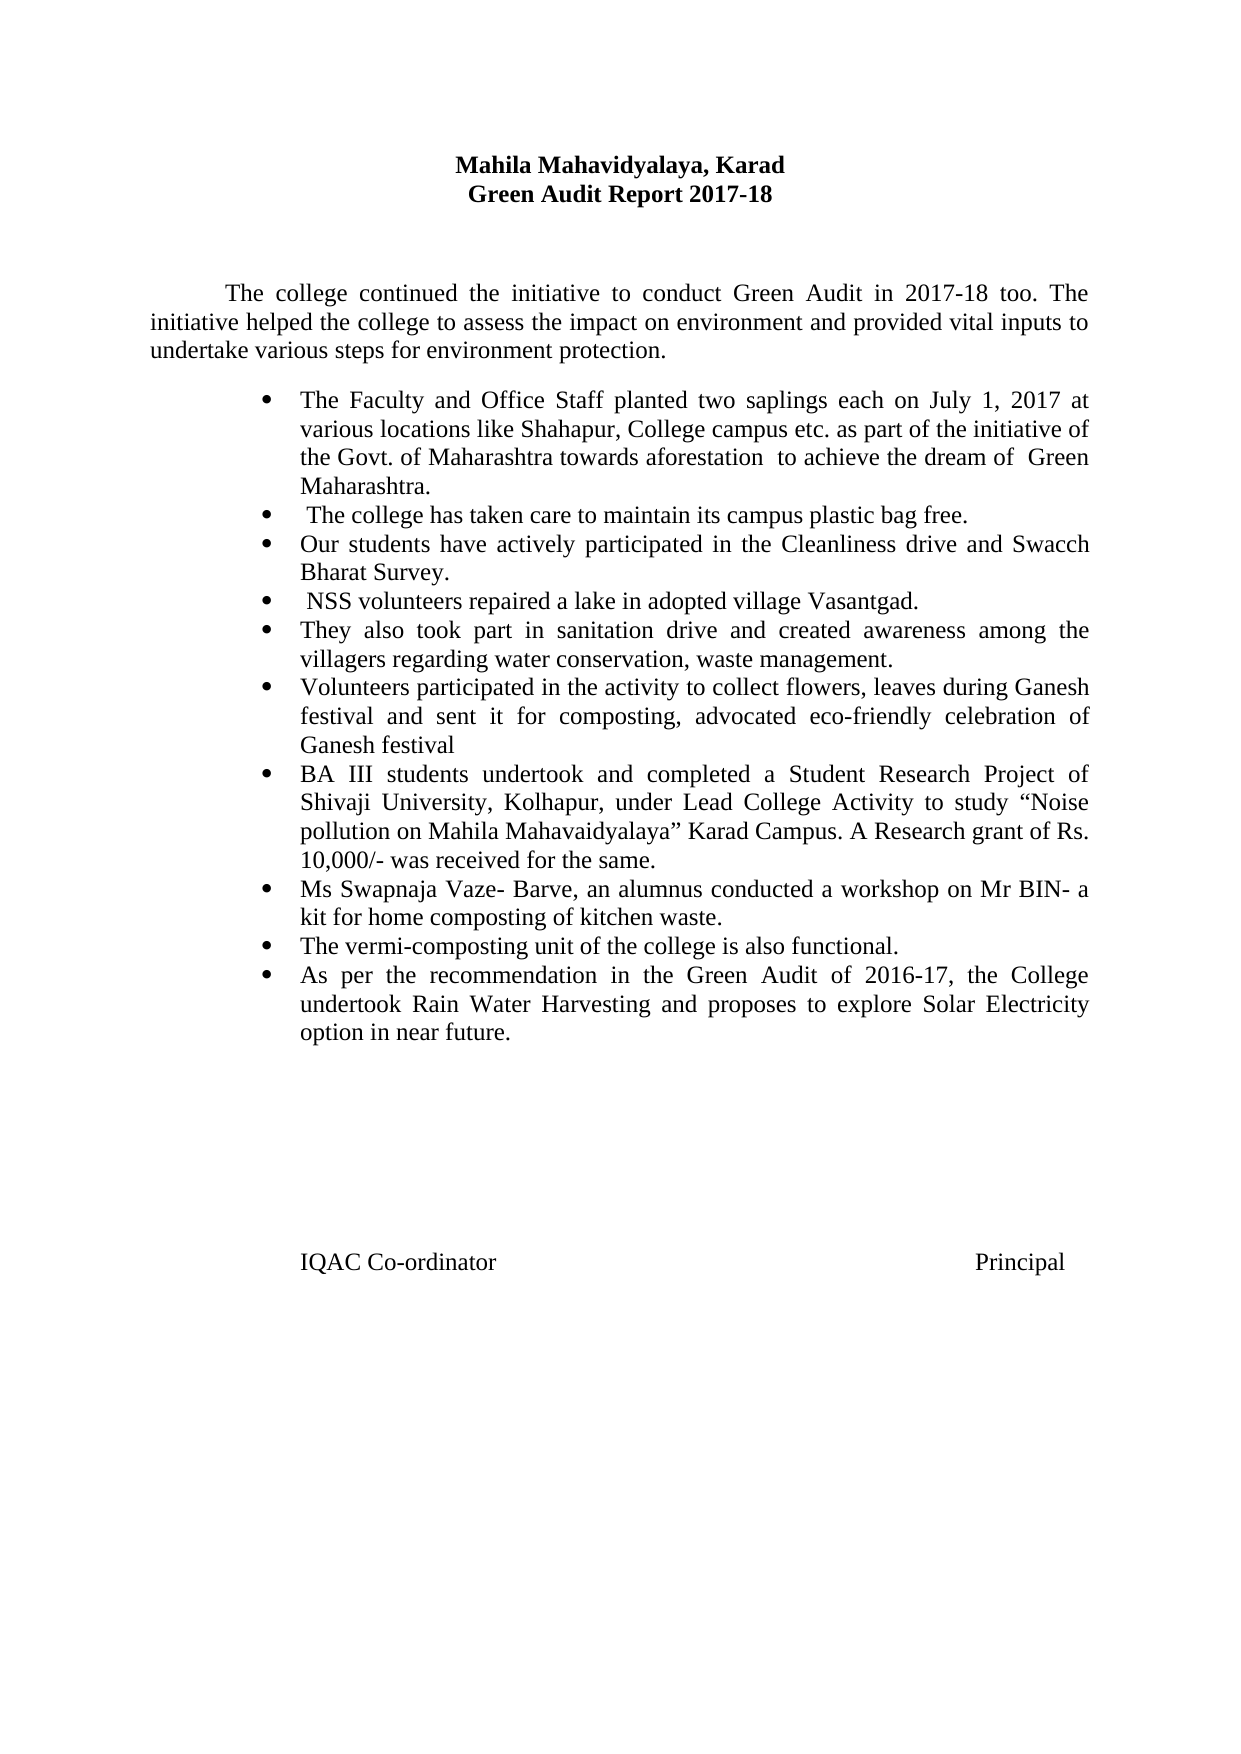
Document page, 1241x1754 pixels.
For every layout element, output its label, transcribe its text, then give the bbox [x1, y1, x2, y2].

list As per the recommendation in the Green Audit of 2016-17, the College undertook Rain Water Harvesting and proposes to explore Solar Electricity option in near future. [262, 960, 1090, 1046]
list Our students have actively participated in the Cleanliness drive and Swacch Bharat Survey. [262, 529, 1090, 586]
list Ms Swapnaja Vaze- Barve, an alumnus conducted a workshop on Mr BIN- a kit for home composting of kitchen waste. [262, 874, 1090, 931]
list NSS volunteers repaired a lake in adopted village Vasantgad. [262, 586, 1090, 615]
list IQAC Co-ordinator Principal [300, 1247, 1090, 1276]
text Green Audit Report 2017-18 [150, 179, 1090, 207]
list BA III students undertook and completed a Student Research Project of Shivaji University, Kolhapur, under Lead College Activity to study “Noise pollution on Mahila Mahavaidyalaya” Karad Campus. A Research grant of Rs. 10,000/- was received for the same. [262, 759, 1090, 874]
list The vermi-composting unit of the college is also functional. [262, 931, 1090, 960]
text Mahila Mahavidyalaya, Karad [150, 150, 1090, 179]
list Volunteers participated in the activity to collect flowers, leaves during Ganesh festival and sent it for composting, advocated eco-friendly celebration of Ganesh festival [262, 672, 1090, 759]
list The college has taken care to maintain its campus plastic bag free. [262, 500, 1090, 529]
list The Faculty and Office Staff planted two saplings each on July 1, 2017 at various locations like Shahapur, College campus etc. as part of the initiative of the Govt. of Maharashtra towards aforestation to achieve the dream of Green Maharashtra. [262, 385, 1090, 500]
text The college continued the initiative to conduct Green Audit in 2017-18 too. The initiative helped the college to assess the impact on environment and provided vital inputs to undertake various steps for environment protection. [150, 278, 1090, 364]
list They also took part in sanitation drive and created awareness among the villagers regarding water conservation, waste management. [262, 615, 1090, 672]
